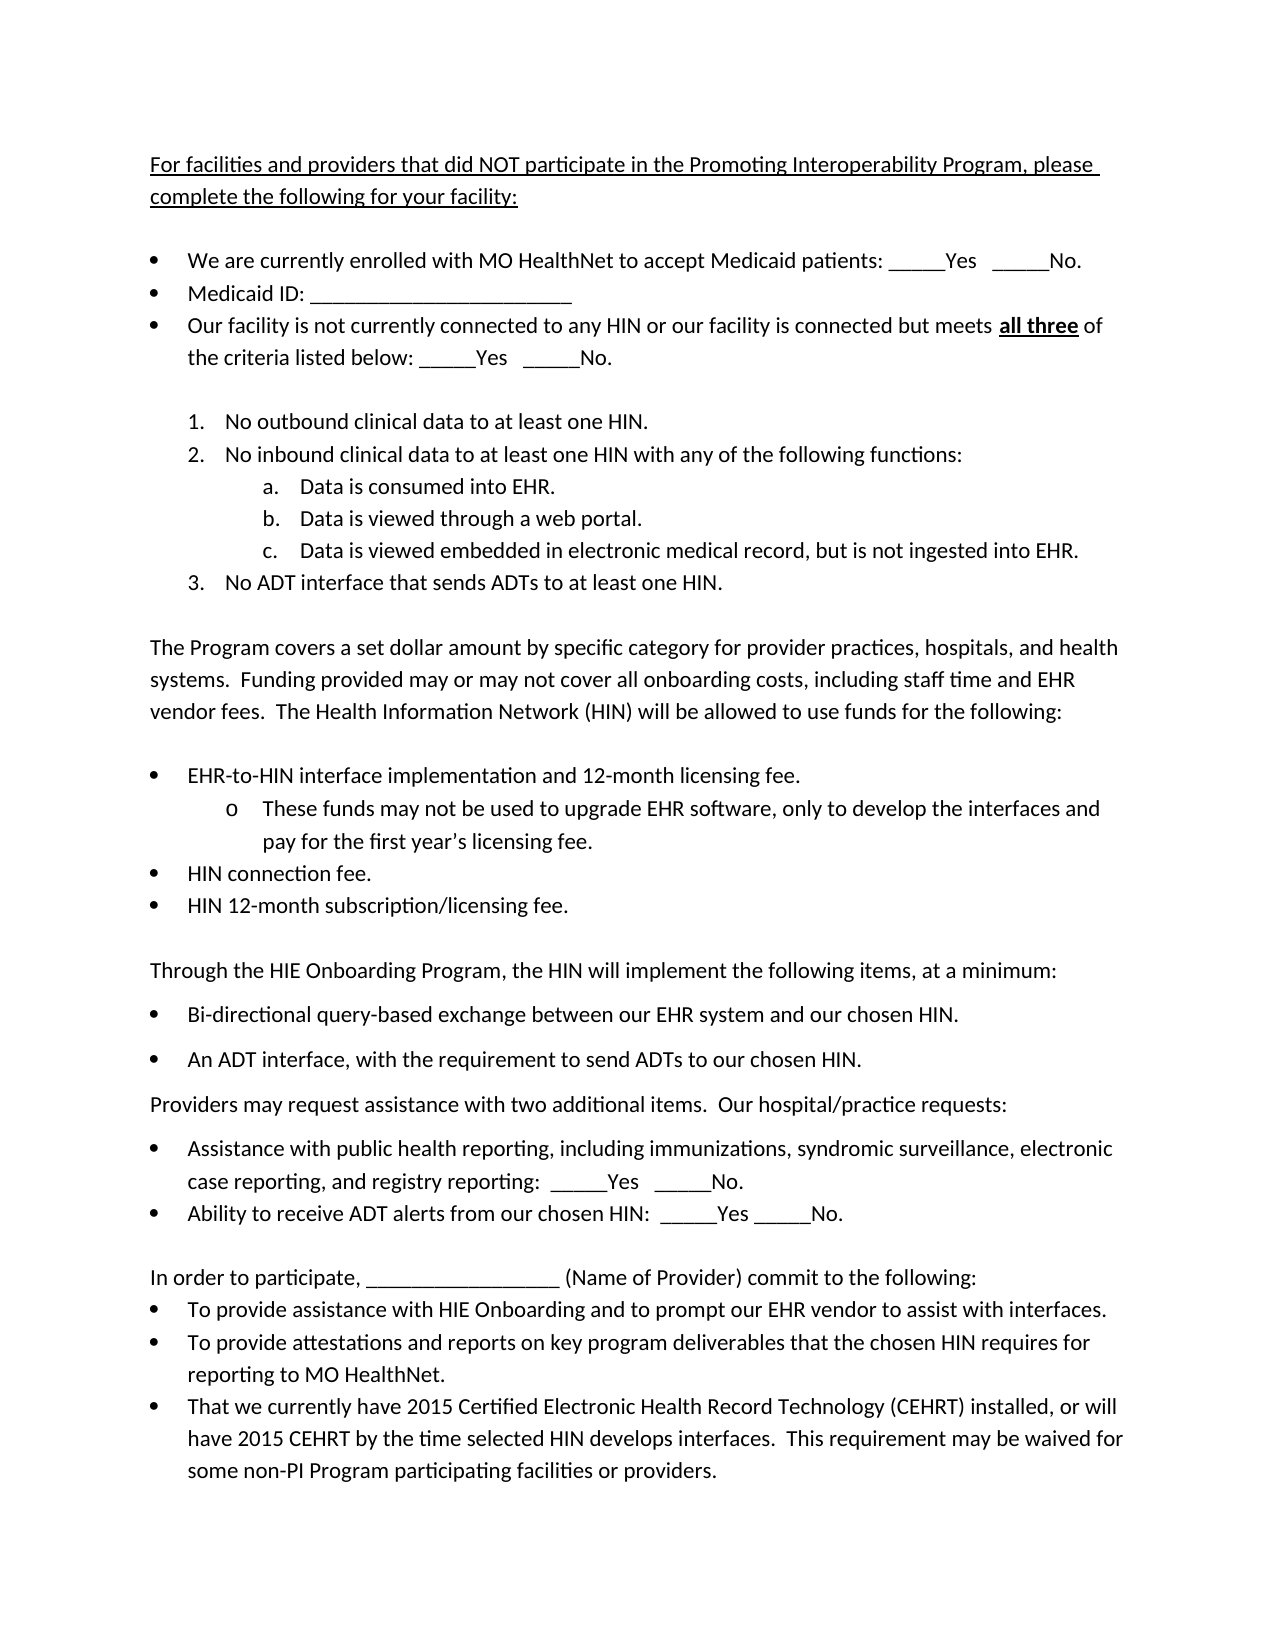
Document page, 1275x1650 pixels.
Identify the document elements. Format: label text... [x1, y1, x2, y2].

list Ability to receive ADT alerts from our chosen HIN: _____Yes _____No. [150, 1199, 1125, 1227]
list No ADT interface that sends ADTs to at least one HIN. [187, 568, 1125, 596]
text Providers may request assistance with two additional items. Our hospital/practice requests: [150, 1090, 1125, 1118]
list No outbound clinical data to at least one HIN. [187, 407, 1125, 436]
list HIN connection fee. [150, 859, 1125, 887]
list To provide assistance with HIE Onboarding and to prompt our EHR vendor to assist with interfaces. [150, 1296, 1125, 1323]
list We are currently enrolled with MO HealthNet to accept Medicaid patients: _____Yes _____No. [150, 247, 1125, 274]
list HIN 12-month subscription/licensing fee. [150, 891, 1125, 919]
text Through the HIE Onboarding Program, the HIN will implement the following items, at a minimum: [150, 956, 1125, 984]
list These funds may not be used to upgrade EHR software, only to develop the interfaces and pay for the first year’s licensing fee. [225, 794, 1125, 855]
list An ADT interface, with the requirement to send ADTs to our chosen HIN. [150, 1045, 1125, 1073]
list To provide attestations and reports on key program deliverables that the chosen HIN requires for reporting to MO HealthNet. [150, 1328, 1125, 1388]
text In order to participate, _________________ (Name of Provider) commit to the following: [150, 1263, 1125, 1291]
text The Program covers a set dollar amount by specific category for provider practices, hospitals, and health systems. Funding provided may or may not cover all onboarding costs, including staff time and EHR vendor fees. The Health Information Network (HIN) will be allowed to use funds for the following: [150, 633, 1125, 725]
list Bi-directional query-based exchange between our EHR system and our chosen HIN. [150, 1001, 1125, 1028]
list Data is viewed embedded in electronic medical record, but is not ingested into EHR. [262, 536, 1125, 564]
text For facilities and providers that did NOT participate in the Promoting Interoperability Program, please complete the following for your facility: [150, 150, 1125, 210]
list Medicaid ID: _______________________ [150, 279, 1125, 307]
list Assistance with public health reporting, including immunizations, syndromic surveillance, electronic case reporting, and registry reporting: _____Yes _____No. [150, 1134, 1125, 1195]
list Data is viewed through a web portal. [262, 504, 1125, 532]
list Data is consumed into EHR. [262, 472, 1125, 500]
list EHR-to-HIN interface implementation and 12-month licensing fee. [150, 762, 1125, 789]
list Our facility is not currently connected to any HIN or our facility is connected but meets all three of the criteria listed below: _____Yes _____No. [150, 311, 1125, 371]
list No inbound clinical data to at least one HIN with any of the following functions: [187, 440, 1125, 468]
list That we currently have 2015 Certified Electronic Health Record Technology (CEHRT) installed, or will have 2015 CEHRT by the time selected HIN develops interfaces. This requirement may be waived for some non-PI Program participating facilities or providers. [150, 1392, 1125, 1484]
